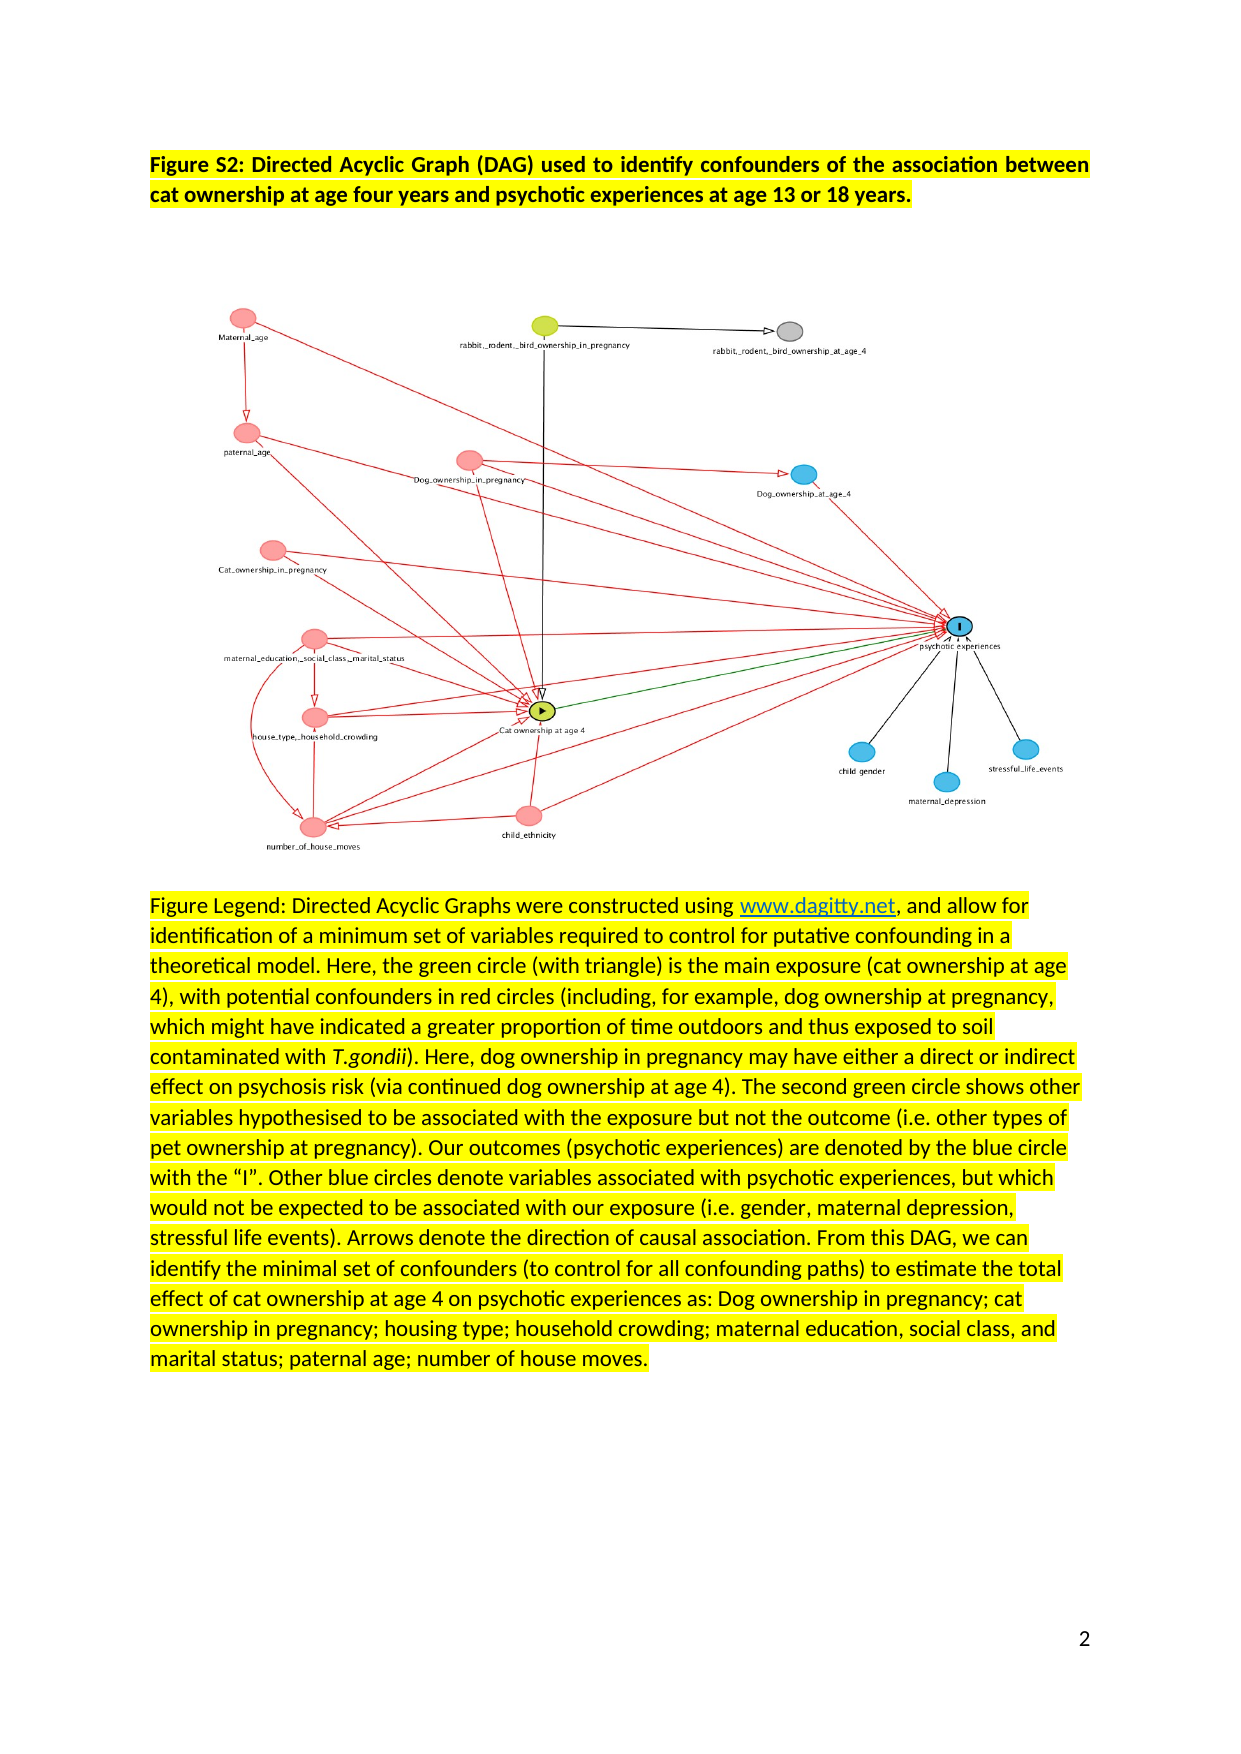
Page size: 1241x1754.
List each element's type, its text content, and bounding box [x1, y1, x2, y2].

text Figure Legend: Directed Acyclic Graphs were constructed using www.dagitty.net, and allow for identification of a minimum set of variables required to control for putative confounding in a theoretical model. Here, the green circle (with triangle) is the main exposure (cat ownership at age 4), with potential confounders in red circles (including, for example, dog ownership at pregnancy, which might have indicated a greater proportion of time outdoors and thus exposed to soil contaminated with T.gondii). Here, dog ownership in pregnancy may have either a direct or indirect effect on psychosis risk (via continued dog ownership at age 4). The second green circle shows other variables hypothesised to be associated with the exposure but not the outcome (i.e. other types of pet ownership at pregnancy). Our outcomes (psychotic experiences) are denoted by the blue circle with the “I”. Other blue circles denote variables associated with psychotic experiences, but which would not be expected to be associated with our exposure (i.e. gender, maternal depression, stressful life events). Arrows denote the direction of causal association. From this DAG, we can identify the minimal set of confounders (to control for all confounding paths) to estimate the total effect of cat ownership at age 4 on psychotic experiences as: Dog ownership in pregnancy; cat ownership in pregnancy; housing type; household crowding; maternal education, social class, and marital status; paternal age; number of house moves. [150, 891, 1090, 1372]
picture [150, 273, 1091, 873]
text Figure S2: Directed Acyclic Graph (DAG) used to identify confounders of the association between cat ownership at age four years and psychotic experiences at age 13 or 18 years. [150, 178, 1090, 208]
